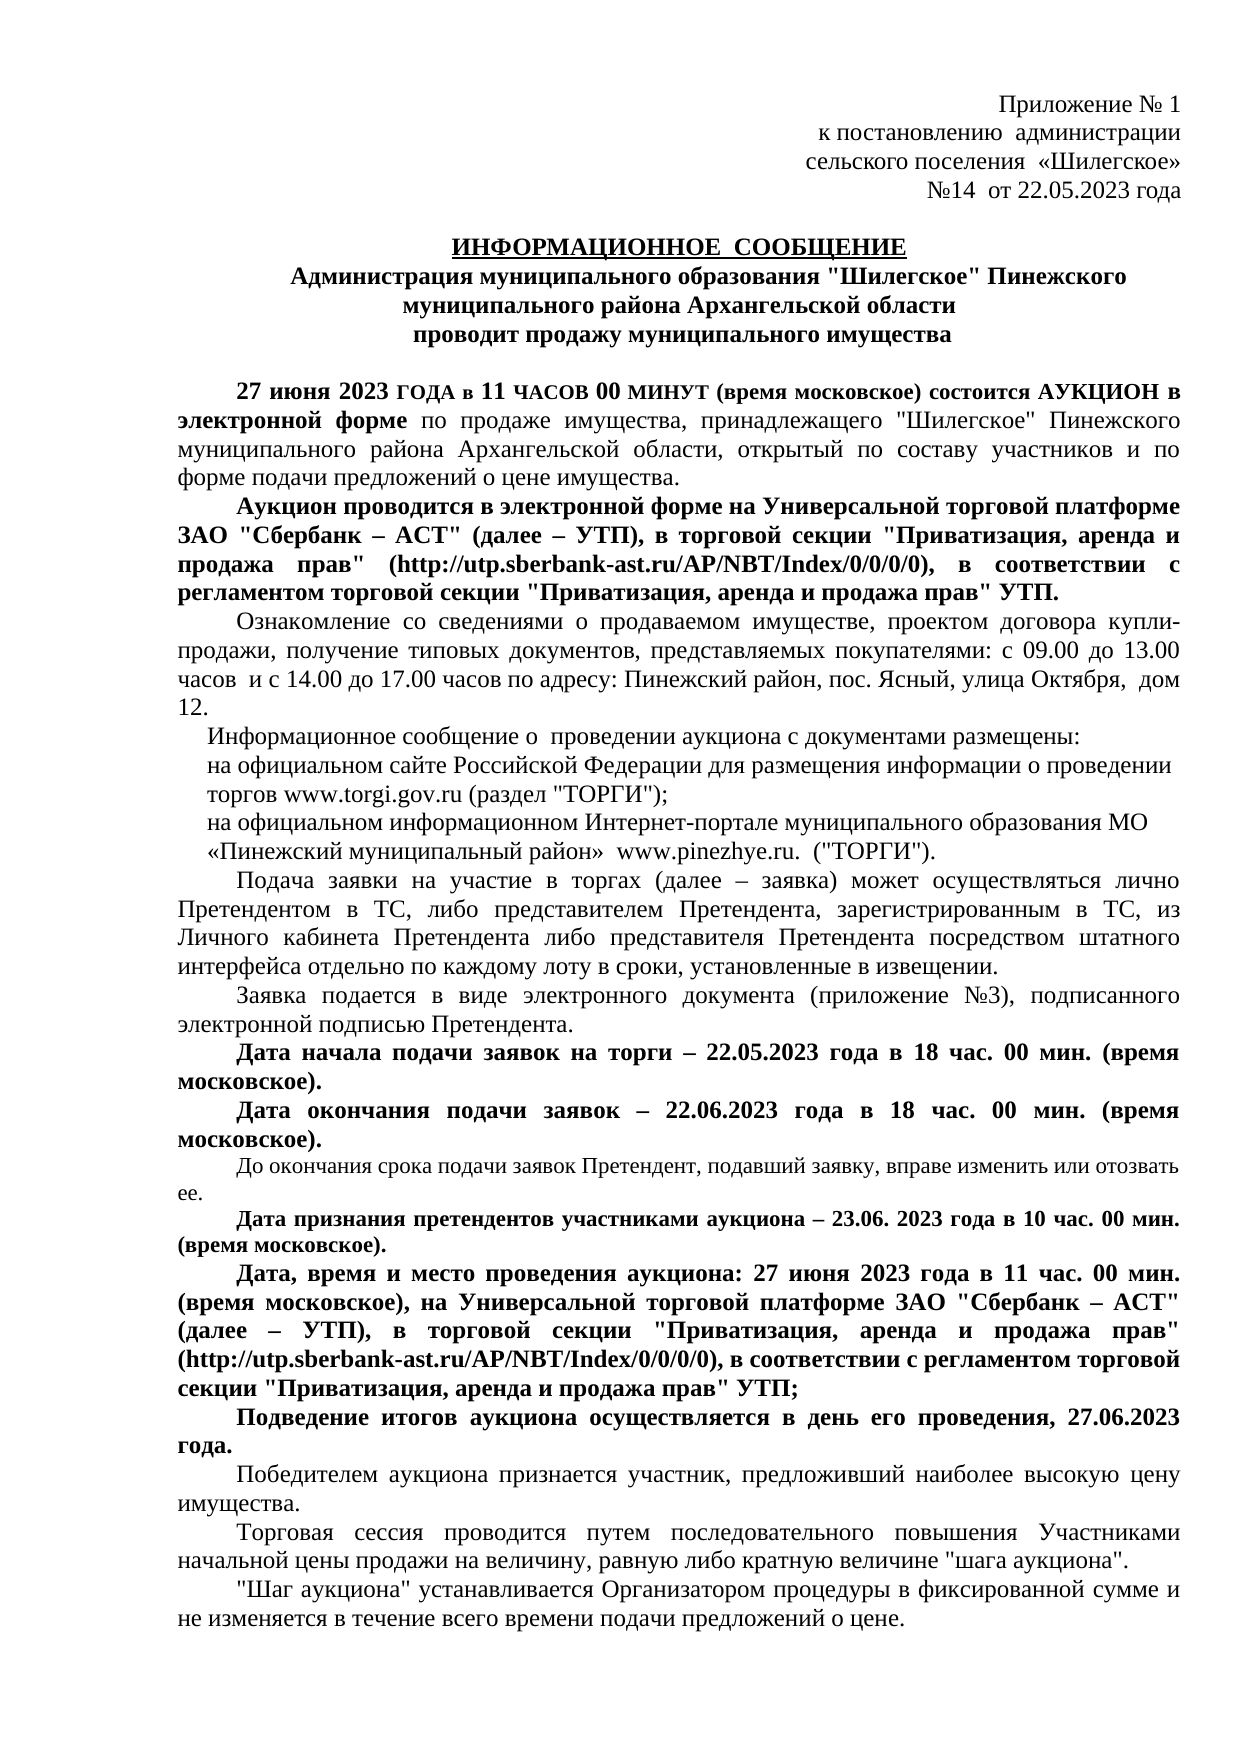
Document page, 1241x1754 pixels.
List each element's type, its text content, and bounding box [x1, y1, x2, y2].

text Аукцион проводится в электронной форме на Универсальной торговой платформе ЗАО "Сбербанк – АСТ" (далее – УТП), в торговой секции "Приватизация, аренда и продажа прав" (http://utp.sberbank-ast.ru/AP/NBT/Index/0/0/0/0), в соответствии с регламентом торговой секции "Приватизация, аренда и продажа прав" УТП. [177, 491, 1181, 606]
text Победителем аукциона признается участник, предложивший наиболее высокую цену имущества. [177, 1459, 1181, 1517]
text Заявка подается в виде электронного документа (приложение №3), подписанного электронной подписью Претендента. [177, 980, 1181, 1037]
text Ознакомление со сведениями о продаваемом имуществе, проектом договора купли-продажи, получение типовых документов, представляемых покупателями: с 09.00 до 13.00 часов и с 14.00 до 17.00 часов по адресу: Пинежский район, пос. Ясный, улица Октября, дом 12. [177, 606, 1181, 721]
text проводит продажу муниципального имущества [177, 319, 1181, 347]
text Администрация муниципального образования "Шилегское" Пинежского муниципального района Архангельской области [177, 261, 1181, 319]
text Подведение итогов аукциона осуществляется в день его проведения, 27.06.2023 года. [177, 1402, 1181, 1459]
text на официальном сайте Российской Федерации для размещения информации о проведении торгов www.torgi.gov.ru (раздел "ТОРГИ"); [207, 750, 1181, 807]
text Дата, время и место проведения аукциона: 27 июня 2023 года в 11 час. 00 мин. (время московское), на Универсальной торговой платформе ЗАО "Сбербанк – АСТ" (далее – УТП), в торговой секции "Приватизация, аренда и продажа прав" (http://utp.sberbank-ast.ru/AP/NBT/Index/0/0/0/0), в соответствии с регламентом торговой секции "Приватизация, аренда и продажа прав" УТП; [177, 1258, 1181, 1402]
text Подача заявки на участие в торгах (далее – заявка) может осуществляться лично Претендентом в ТС, либо представителем Претендента, зарегистрированным в ТС, из Личного кабинета Претендента либо представителя Претендента посредством штатного интерфейса отдельно по каждому лоту в сроки, установленные в извещении. [177, 865, 1181, 980]
text "Шаг аукциона" устанавливается Организатором процедуры в фиксированной сумме и не изменяется в течение всего времени подачи предложений о цене. [177, 1574, 1181, 1632]
text Информационное сообщение о проведении аукциона с документами размещены: [207, 721, 1181, 750]
text на официальном информационном Интернет-портале муниципального образования МО «Пинежский муниципальный район» www.pinezhye.ru. ("ТОРГИ"). [207, 807, 1181, 865]
text Дата начала подачи заявок на торги – 22.05.2023 года в 18 час. 00 мин. (время московское). [177, 1037, 1181, 1095]
text Дата окончания подачи заявок – 22.06.2023 года в 18 час. 00 мин. (время московское). [177, 1095, 1181, 1152]
subtitle к постановлению администрации сельского поселения «Шилегское» №14 от 22.05.2023 года [709, 117, 1181, 204]
subtitle ИНФОРМАЦИОННОЕ СООБЩЕНИЕ [177, 232, 1181, 261]
subtitle До окончания срока подачи заявок Претендент, подавший заявку, вправе изменить или отозвать ее. [177, 1152, 1181, 1205]
subtitle Дата признания претендентов участниками аукциона – 23.06. 2023 года в 10 час. 00 мин. (время московское). [177, 1205, 1181, 1258]
text 27 июня 2023 ГОДА в 11 ЧАСОВ 00 МИНУТ (время московское) состоится АУКЦИОН в электронной форме по продаже имущества, принадлежащего "Шилегское" Пинежского муниципального района Архангельской области, открытый по составу участников и по форме подачи предложений о цене имущества. [177, 376, 1181, 491]
subtitle Приложение № 1 [827, 89, 1181, 117]
text Торговая сессия проводится путем последовательного повышения Участниками начальной цены продажи на величину, равную либо кратную величине "шага аукциона". [177, 1517, 1181, 1574]
